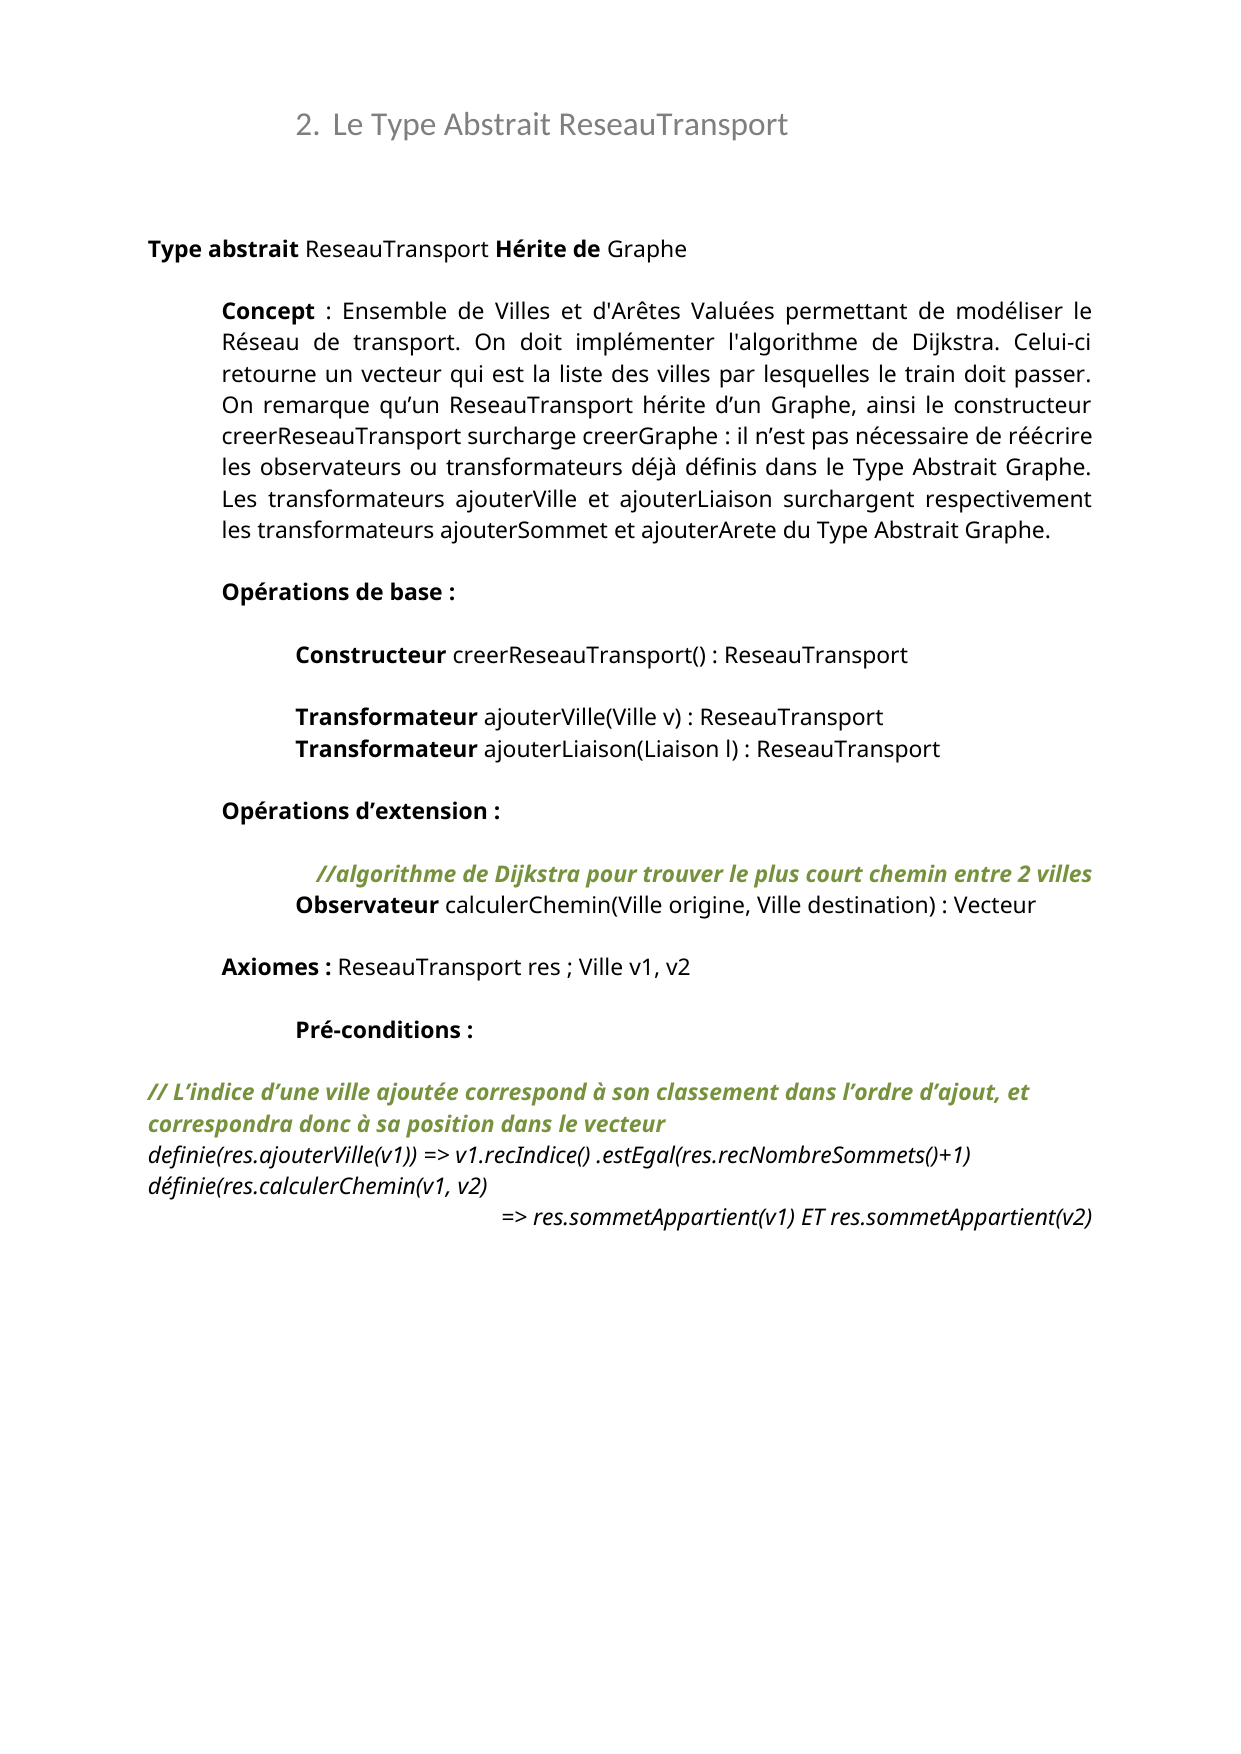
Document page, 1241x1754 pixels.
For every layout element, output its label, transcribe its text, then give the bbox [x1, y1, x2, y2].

text Concept : Ensemble de Villes et d'Arêtes Valuées permettant de modéliser le Réseau de transport. On doit implémenter l'algorithme de Dijkstra. Celui-ci retourne un vecteur qui est la liste des villes par lesquelles le train doit passer. On remarque qu’un ReseauTransport hérite d’un Graphe, ainsi le constructeur creerReseauTransport surcharge creerGraphe : il n’est pas nécessaire de réécrire les observateurs ou transformateurs déjà définis dans le Type Abstrait Graphe. Les transformateurs ajouterVille et ajouterLiaison surchargent respectivement les transformateurs ajouterSommet et ajouterArete du Type Abstrait Graphe. [221, 295, 1093, 545]
text Pré-conditions : [221, 1014, 1093, 1045]
text // L’indice d’une ville ajoutée correspond à son classement dans l’ordre d’ajout, et correspondra donc à sa position dans le vecteur [148, 1076, 1093, 1139]
text => res.sommetAppartient(v1) ET res.sommetAppartient(v2) [221, 1201, 1093, 1233]
list Le Type Abstrait ReseauTransport [295, 103, 1093, 144]
text Opérations de base : [221, 576, 1093, 608]
text Observateur calculerChemin(Ville origine, Ville destination) : Vecteur [295, 889, 1093, 920]
text Axiomes : ReseauTransport res ; Ville v1, v2 [148, 951, 1093, 983]
text Constructeur creerReseauTransport() : ReseauTransport [295, 639, 1093, 670]
text definie(res.ajouterVille(v1)) => v1.recIndice() .estEgal(res.recNombreSommets()+1) [148, 1139, 1093, 1170]
text Type abstrait ReseauTransport Hérite de Graphe [148, 233, 1093, 264]
text Transformateur ajouterLiaison(Liaison l) : ReseauTransport [295, 733, 1093, 764]
text //algorithme de Dijkstra pour trouver le plus court chemin entre 2 villes [148, 858, 1093, 889]
text Transformateur ajouterVille(Ville v) : ReseauTransport [295, 701, 1093, 733]
text Opérations d’extension : [148, 795, 1093, 826]
text définie(res.calculerChemin(v1, v2) [148, 1170, 1093, 1201]
